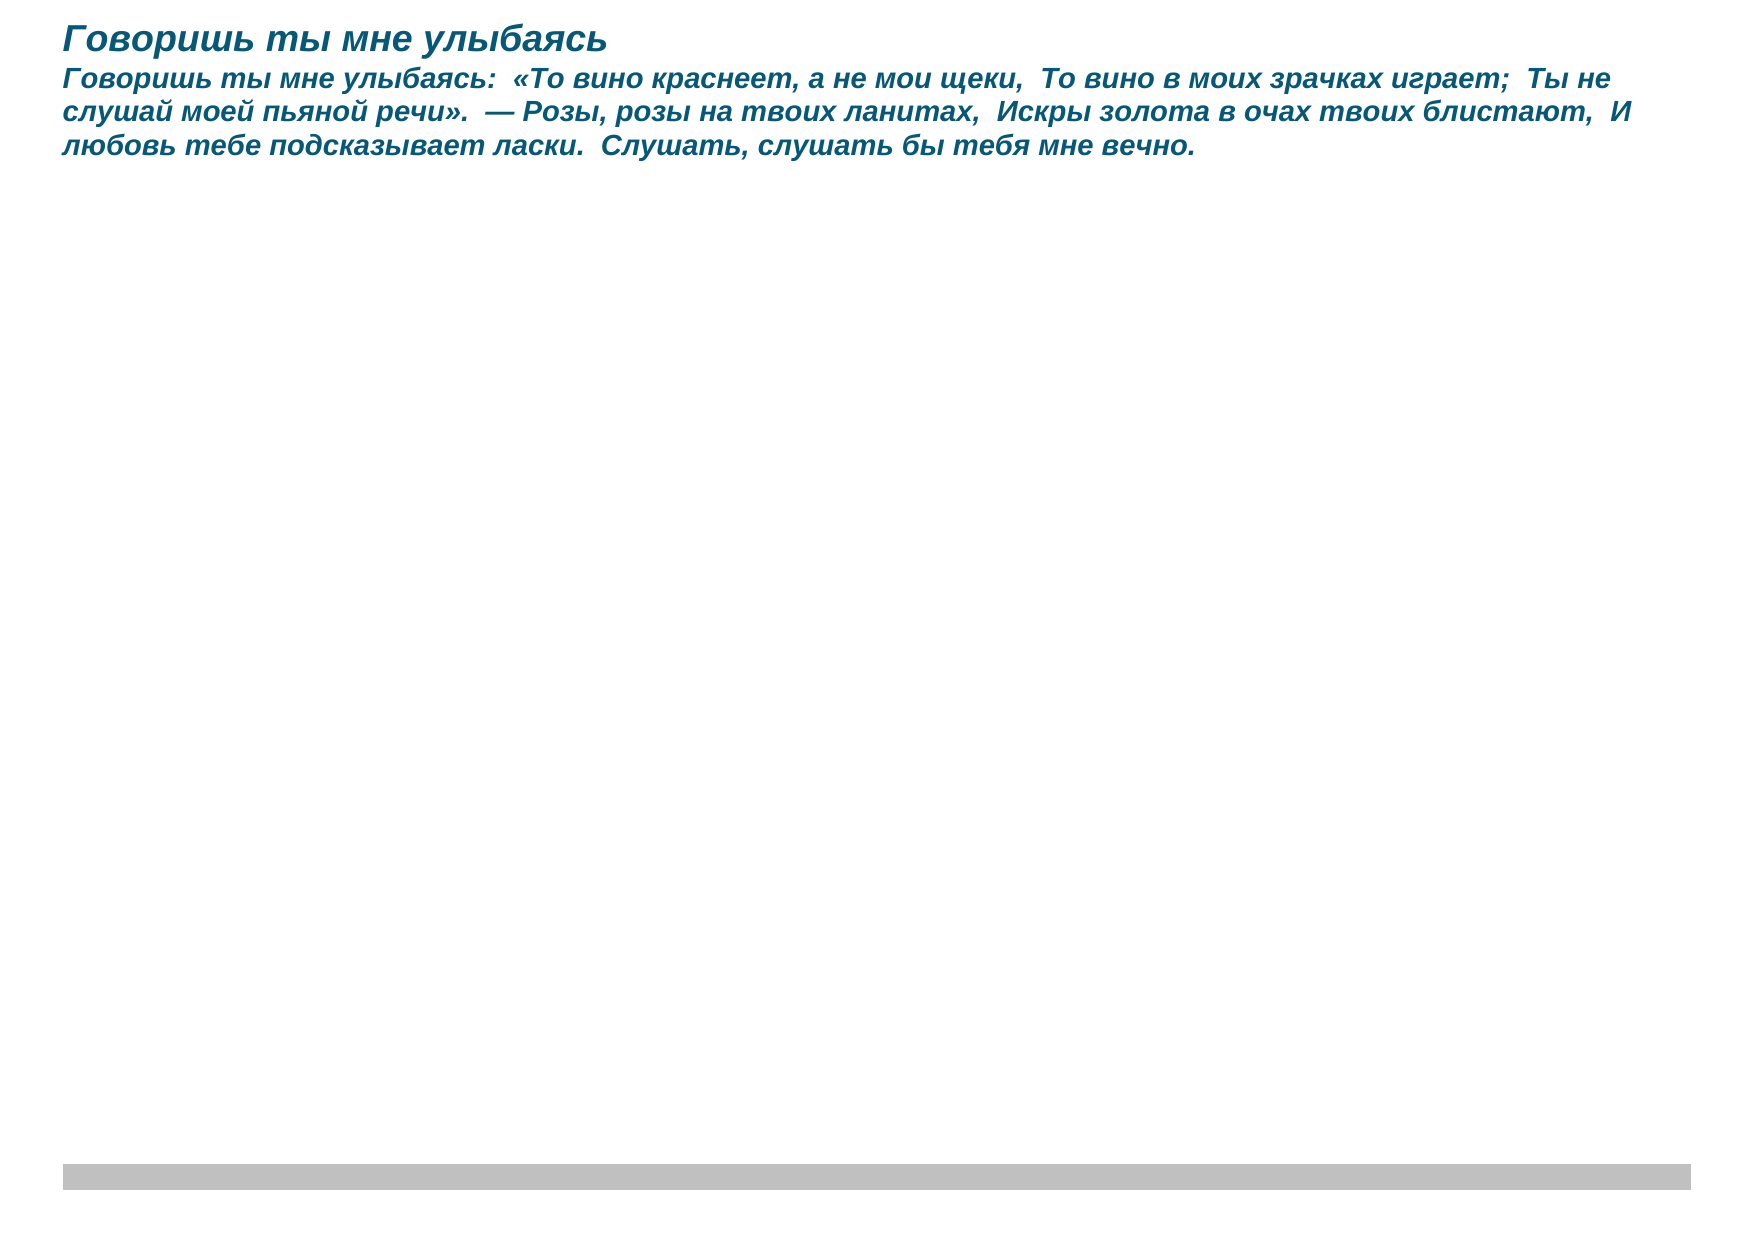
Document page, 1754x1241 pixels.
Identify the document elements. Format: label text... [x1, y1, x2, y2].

subtitle Говоришь ты мне улыбаясь [62, 17, 1691, 60]
text Говоришь ты мне улыбаясь: [62, 61, 1691, 161]
